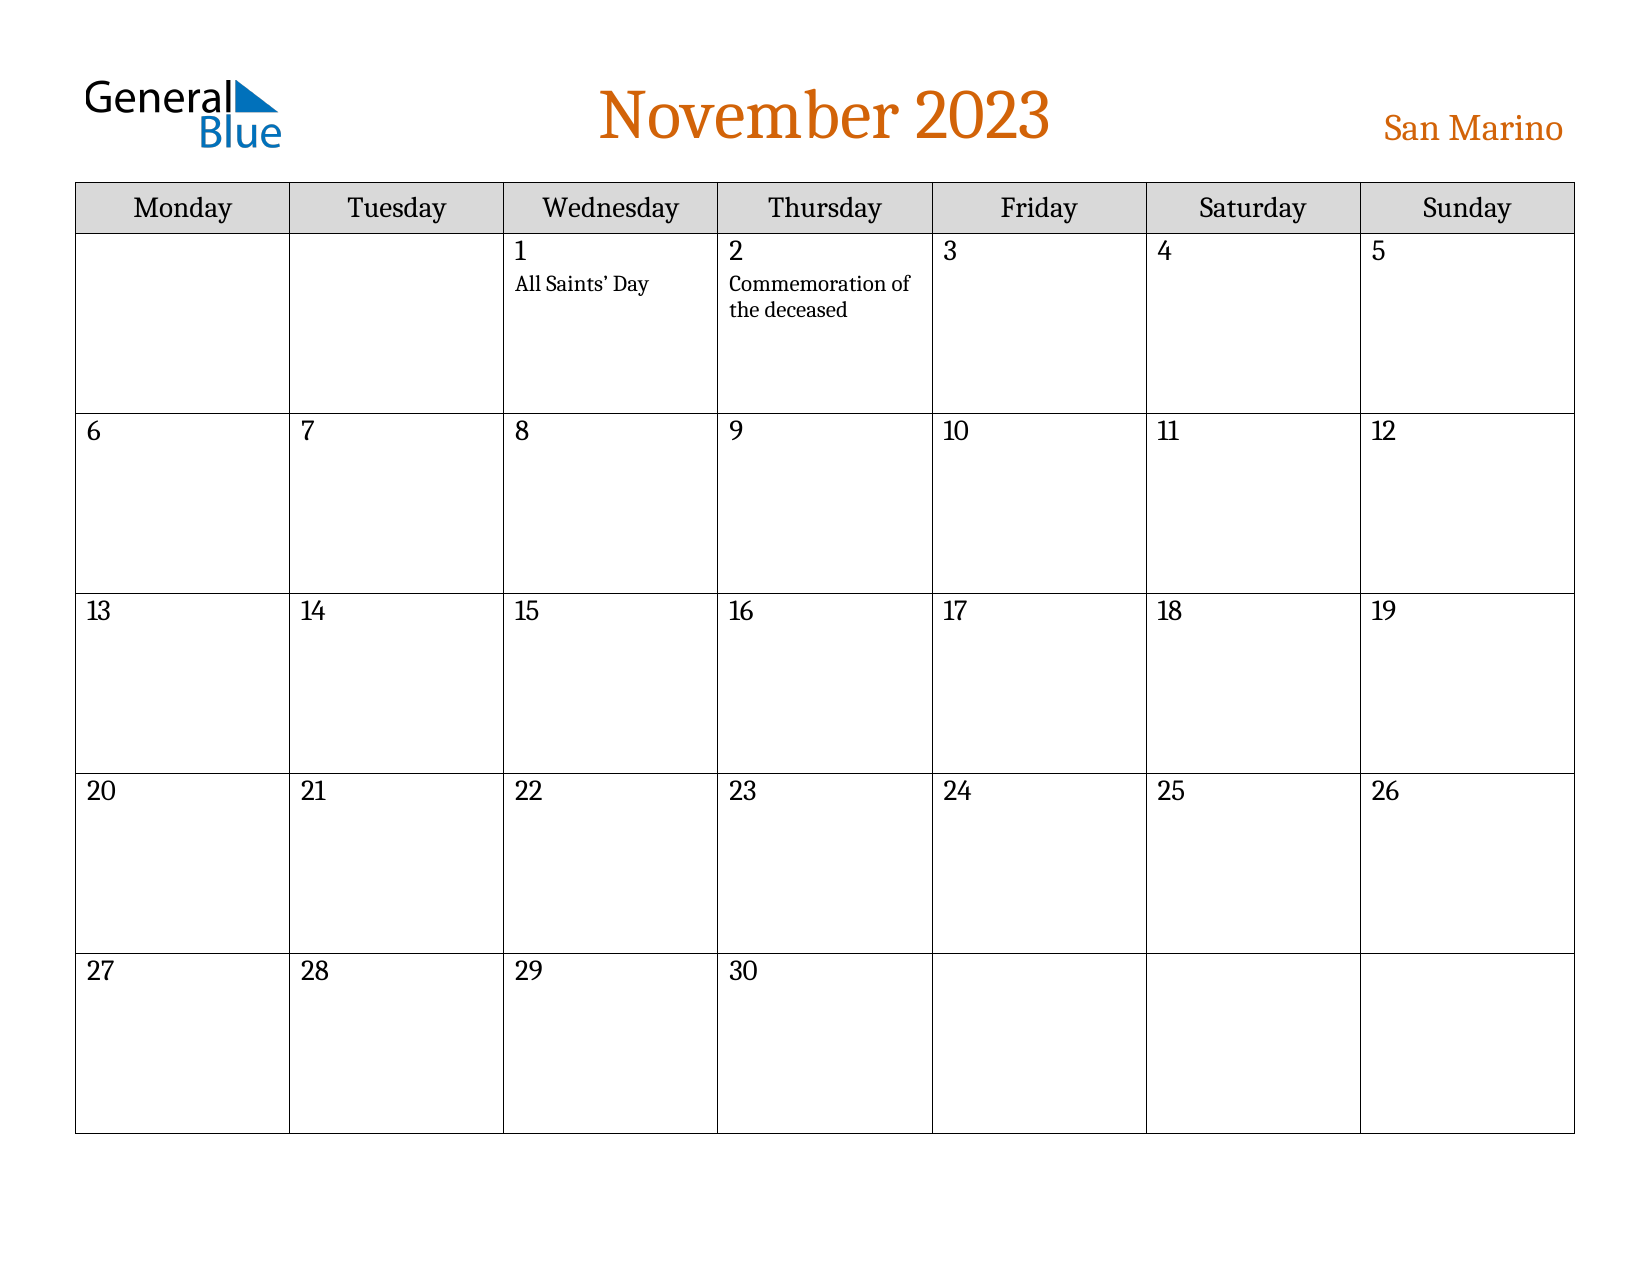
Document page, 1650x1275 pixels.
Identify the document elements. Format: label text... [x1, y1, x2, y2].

table_cell 8 [504, 414, 717, 450]
table_cell 2 [718, 234, 932, 270]
table_header San Marino [1146, 75, 1574, 182]
table_cell [290, 234, 503, 270]
table_cell 10 [933, 414, 1146, 450]
picture [86, 80, 281, 148]
table_cell [1147, 630, 1360, 773]
table_cell [290, 270, 503, 413]
table_cell 21 [290, 774, 503, 810]
table_cell [76, 234, 289, 270]
table_cell 6 [76, 414, 289, 450]
table_cell [1147, 990, 1360, 1133]
table_cell [718, 810, 932, 953]
table_cell [1361, 630, 1574, 773]
table_cell 28 [290, 954, 503, 990]
table_cell [718, 630, 932, 773]
table_cell [76, 270, 289, 413]
table_header [76, 75, 503, 182]
table_cell 27 [76, 954, 289, 990]
table_cell Tuesday [290, 183, 503, 233]
table_cell [1361, 954, 1574, 990]
table_cell [1147, 270, 1360, 413]
table_cell [1147, 954, 1360, 990]
table_cell [1361, 990, 1574, 1133]
table_cell Saturday [1147, 183, 1360, 233]
table_cell Monday [76, 183, 289, 233]
table_cell 23 [718, 774, 932, 810]
table_cell 15 [504, 594, 717, 630]
table_cell 9 [718, 414, 932, 450]
table_cell 29 [504, 954, 717, 990]
table_cell [933, 990, 1146, 1133]
table_cell [933, 630, 1146, 773]
table_cell [1361, 270, 1574, 413]
table_cell [718, 990, 932, 1133]
table_cell 24 [933, 774, 1146, 810]
table_cell 30 [718, 954, 932, 990]
table_cell 7 [290, 414, 503, 450]
table_cell 20 [76, 774, 289, 810]
table_cell 11 [1147, 414, 1360, 450]
table_cell [933, 954, 1146, 990]
table_cell [76, 630, 289, 773]
table_cell [76, 810, 289, 953]
table_cell [290, 450, 503, 593]
table_cell Sunday [1361, 183, 1574, 233]
table_cell All Saints’ Day [504, 270, 717, 413]
table_cell 25 [1147, 774, 1360, 810]
table_cell [290, 990, 503, 1133]
table_cell Wednesday [504, 183, 717, 233]
table_cell [933, 810, 1146, 953]
table_cell 3 [933, 234, 1146, 270]
table_cell 22 [504, 774, 717, 810]
table_cell [504, 810, 717, 953]
table_cell 14 [290, 594, 503, 630]
table_cell 1 [504, 234, 717, 270]
table_cell [290, 630, 503, 773]
table_cell 18 [1147, 594, 1360, 630]
table_cell Commemoration of the deceased [718, 270, 932, 413]
table_cell [933, 270, 1146, 413]
table_cell Friday [933, 183, 1146, 233]
table_cell [1361, 450, 1574, 593]
table_cell [504, 990, 717, 1133]
table_cell 4 [1147, 234, 1360, 270]
table_cell [718, 450, 932, 593]
table_cell [504, 630, 717, 773]
table_cell [933, 450, 1146, 593]
table_cell 5 [1361, 234, 1574, 270]
table_cell [76, 990, 289, 1133]
table_cell 19 [1361, 594, 1574, 630]
table_cell [1361, 810, 1574, 953]
table_cell Thursday [718, 183, 932, 233]
table_cell 12 [1361, 414, 1574, 450]
table_cell [76, 450, 289, 593]
table_header November 2023 [504, 75, 1146, 182]
table_cell 17 [933, 594, 1146, 630]
table_cell [1147, 810, 1360, 953]
table_cell [1147, 450, 1360, 593]
table_cell 26 [1361, 774, 1574, 810]
table_cell [504, 450, 717, 593]
table_cell 13 [76, 594, 289, 630]
table_cell [290, 810, 503, 953]
table_cell 16 [718, 594, 932, 630]
